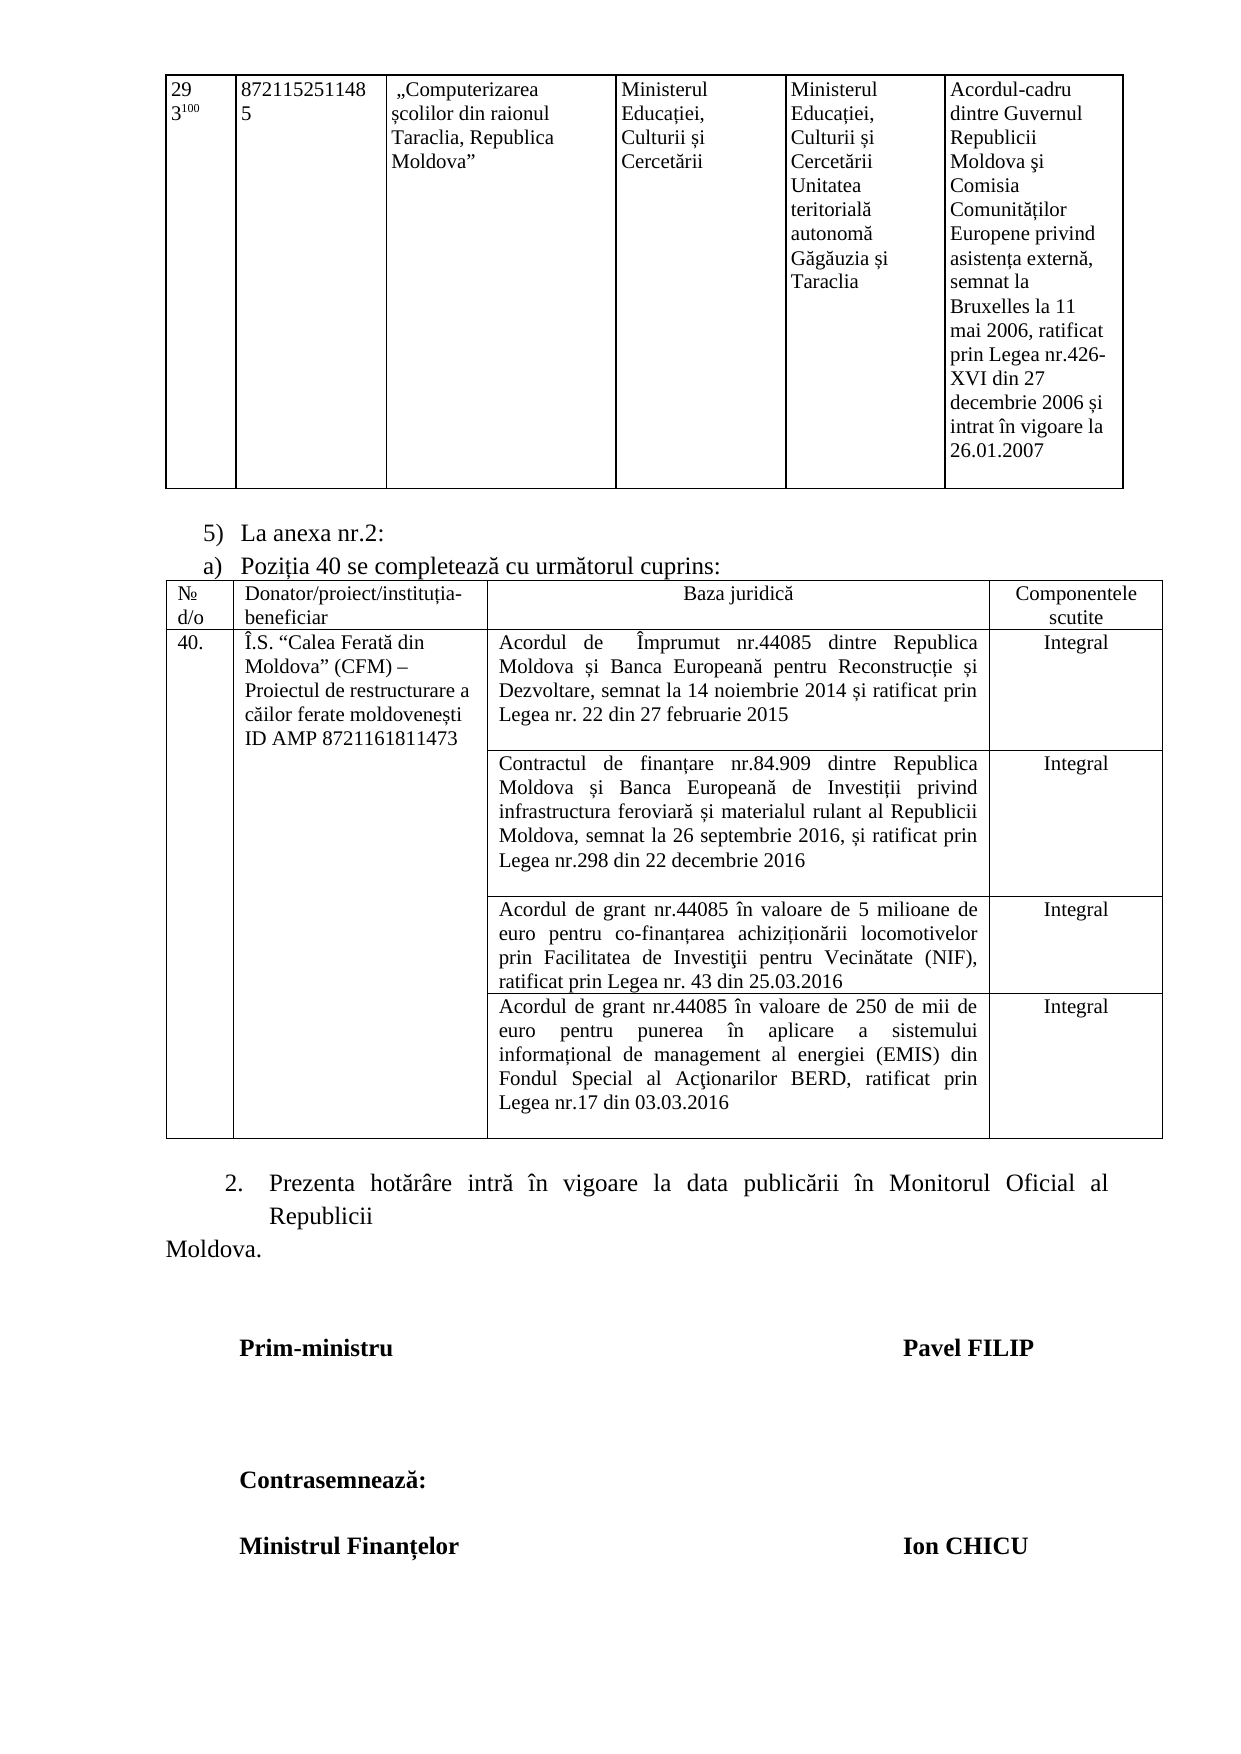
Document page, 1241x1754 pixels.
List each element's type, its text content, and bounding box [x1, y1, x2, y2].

table_header Dоnator/proiect/instituția-beneficiar [234, 581, 487, 629]
table_cell 8721152511485 [237, 76, 386, 488]
table_cell Integral [990, 751, 1162, 896]
table_header Baza juridică [488, 581, 989, 629]
text Moldova. [165, 1234, 1110, 1263]
text Contrasemnează: [165, 1465, 1110, 1494]
list Prezenta hotărâre intră în vigoare la data publicării în Monitorul Oficial al Republicii [224, 1168, 1110, 1230]
table_cell Ministerul Educației, Culturii și Cercetării Unitatea teritorială autonomă Găgăuzia și Taraclia [787, 76, 944, 488]
table_cell Ministerul Educației, Culturii și Cercetării [617, 76, 785, 488]
table_cell Integral [990, 994, 1162, 1138]
table_cell „Computerizarea școlilor din raionul Taraclia, Republica Moldova” [387, 76, 615, 488]
table_cell Acordul de grant nr.44085 în valoare de 5 milioane de euro pentru co-finanțarea achiziționării locomotivelor prin Facilitatea de Investiţii pentru Vecinătate (NIF), ratificat prin Legea nr. 43 din 25.03.2016 [488, 897, 989, 993]
table_cell Acordul de Împrumut nr.44085 dintre Republica Moldova și Banca Europeană pentru Reconstrucție și Dezvoltare, semnat la 14 noiembrie 2014 și ratificat prin Legea nr. 22 din 27 februarie 2015 [488, 630, 989, 750]
list La anexa nr.2: [203, 518, 1110, 547]
table_header № d/o [167, 581, 233, 629]
table_cell Integral [990, 897, 1162, 993]
table_cell Î.S. “Calea Ferată din Moldova” (CFM) – Proiectul de restructurare a căilor ferate moldovenești ID AMP 8721161811473 [234, 630, 487, 1138]
table_header Componentele scutite [990, 581, 1162, 629]
table_cell 40. [167, 630, 233, 1138]
list Poziția 40 se completează cu următorul cuprins: [203, 551, 1110, 580]
text Ministrul Finanțelor Ion CHICU [165, 1531, 1110, 1560]
table_cell Integral [990, 630, 1162, 750]
text Prim-ministru Pavel FILIP [165, 1333, 1110, 1362]
table_cell Acordul-cadru dintre Guvernul Republicii Moldova şi Comisia Comunităților Europene privind asistența externă, semnat la Bruxelles la 11 mai 2006, ratificat prin Legea nr.426-XVI din 27 decembrie 2006 și intrat în vigoare la 26.01.2007 [946, 76, 1122, 488]
table_cell Contractul de finanțare nr.84.909 dintre Republica Moldova și Banca Europeană de Investiții privind infrastructura feroviară și materialul rulant al Republicii Moldova, semnat la 26 septembrie 2016, și ratificat prin Legea nr.298 din 22 decembrie 2016 [488, 751, 989, 896]
table_cell 293100 [167, 76, 235, 488]
table_cell Acordul de grant nr.44085 în valoare de 250 de mii de euro pentru punerea în aplicare a sistemului informațional de management al energiei (EMIS) din Fondul Special al Acţionarilor BERD, ratificat prin Legea nr.17 din 03.03.2016 [488, 994, 989, 1138]
